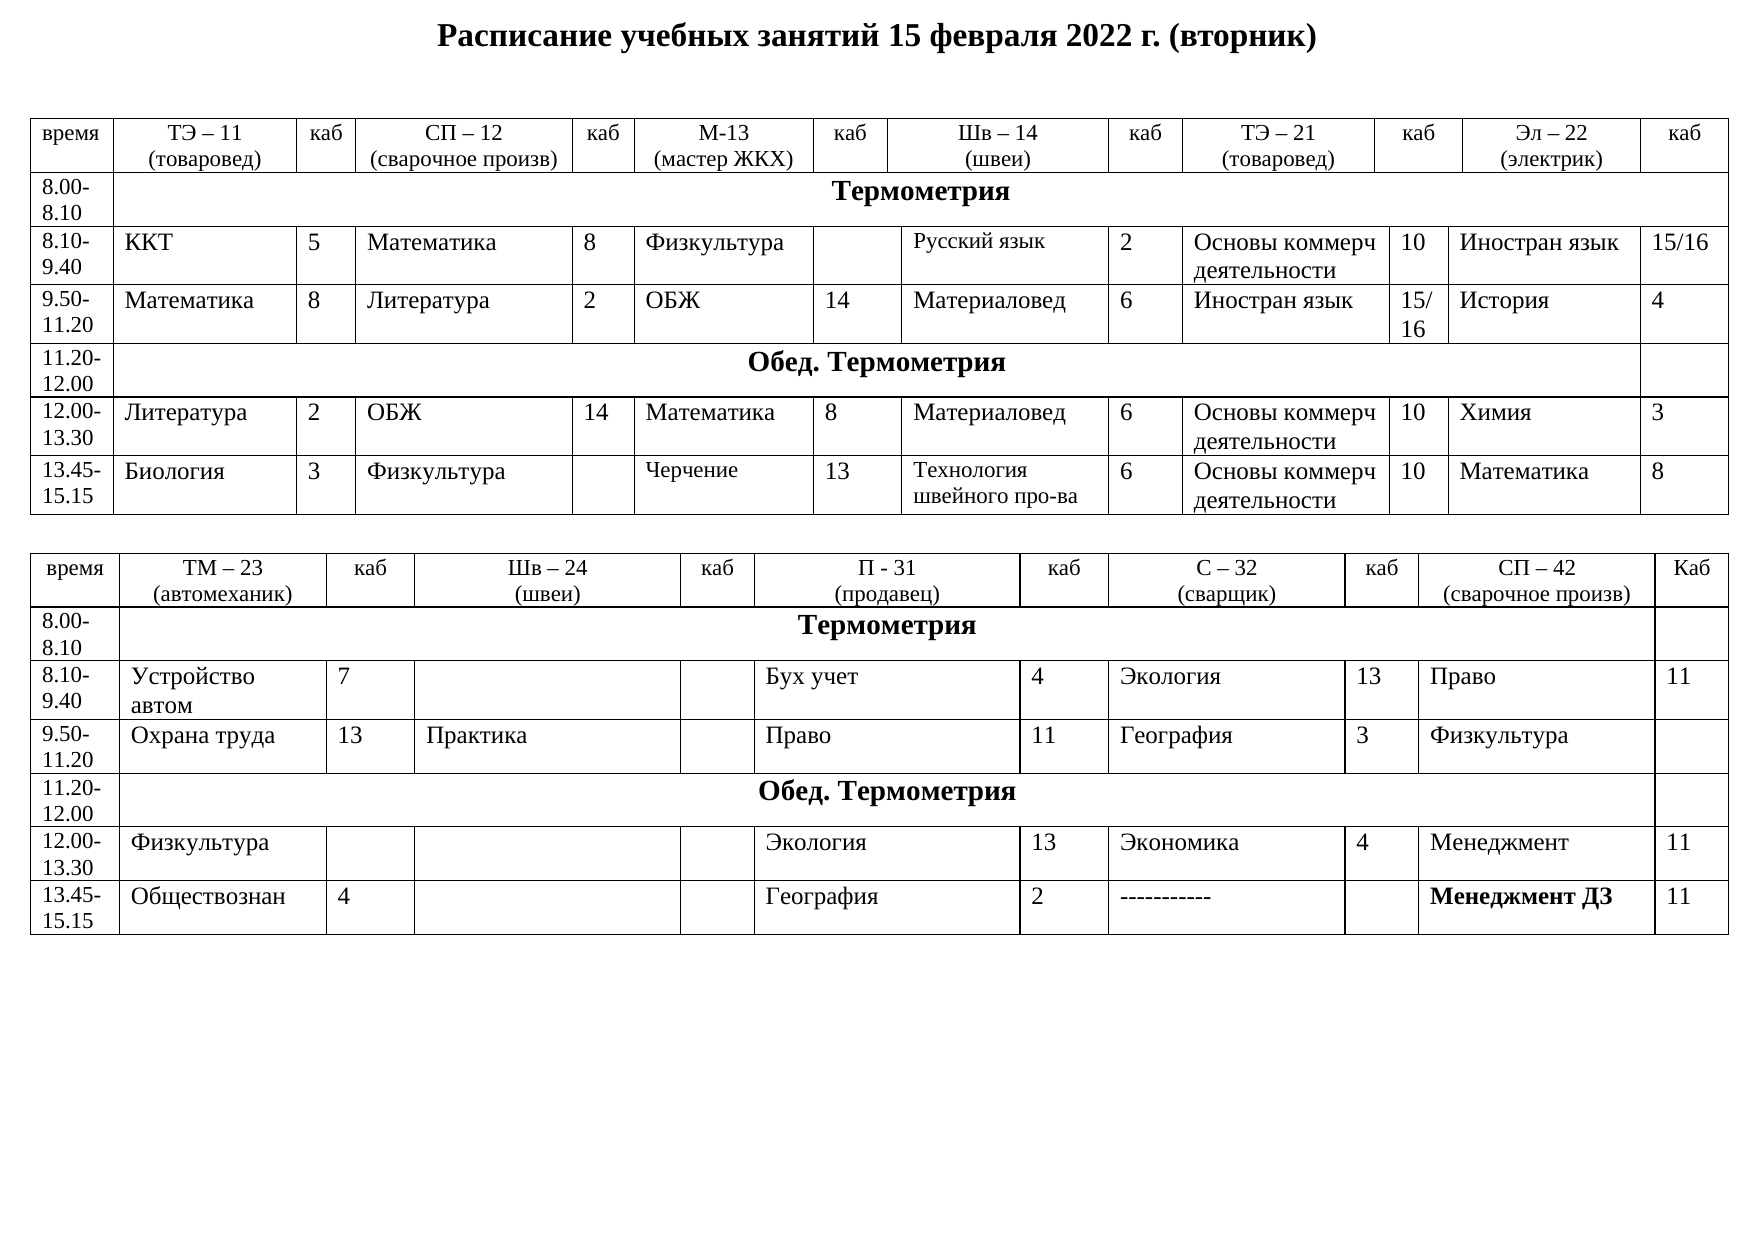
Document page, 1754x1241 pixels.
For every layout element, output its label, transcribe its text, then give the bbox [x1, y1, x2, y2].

table_cell 3 [297, 456, 355, 513]
table_cell 14 [814, 285, 901, 343]
table_cell Математика [356, 227, 572, 284]
table_cell 4 [327, 881, 414, 934]
table_cell 12.00-13.30 [31, 398, 113, 455]
table_header каб [681, 554, 754, 606]
table_cell Право [755, 720, 1019, 772]
table_cell 8.10-9.40 [31, 227, 113, 284]
table_cell Основы коммерч деятельности [1183, 456, 1389, 513]
table_cell [1656, 774, 1728, 826]
table_cell [327, 827, 414, 880]
table_cell Основы коммерч деятельности [1183, 398, 1389, 455]
table_cell 13 [814, 456, 901, 513]
table_cell 8 [573, 227, 634, 284]
table_cell 8.00-8.10 [31, 173, 113, 226]
table_cell Термометрия [120, 608, 1654, 660]
table_cell ККТ [114, 227, 296, 284]
table_cell ----------- [1109, 881, 1344, 934]
table_cell [1656, 720, 1728, 772]
table_cell Химия [1449, 398, 1640, 455]
table_cell Экология [1109, 661, 1344, 719]
table_cell Физкультура [1419, 720, 1654, 772]
table_cell Физкультура [635, 227, 813, 284]
table_header Эл – 22 (электрик) [1463, 119, 1640, 172]
table_cell 9.50-11.20 [31, 720, 119, 772]
table_cell 4 [1346, 827, 1418, 880]
table_cell Физкультура [120, 827, 326, 880]
table_cell 8.10-9.40 [31, 661, 119, 719]
table_cell Литература [356, 285, 572, 343]
table_cell Экология [755, 827, 1019, 880]
table_cell Математика [1449, 456, 1640, 513]
table_cell 5 [297, 227, 355, 284]
table_cell Иностран язык [1449, 227, 1640, 284]
table_cell Иностран язык [1183, 285, 1389, 343]
table_cell 6 [1109, 285, 1182, 343]
table_cell [573, 456, 634, 513]
table_cell 11 [1656, 661, 1728, 719]
table_cell [681, 720, 754, 772]
table_header каб [1346, 554, 1418, 606]
table_cell 8 [1641, 456, 1728, 513]
table_cell Физкультура [356, 456, 572, 513]
table_cell Обед. Термометрия [120, 774, 1654, 826]
table_cell [415, 881, 680, 934]
table_cell Менеджмент ДЗ [1419, 881, 1654, 934]
table_cell Охрана труда [120, 720, 326, 772]
table_header ТМ – 23 (автомеханик) [120, 554, 326, 606]
table_cell 11 [1656, 881, 1728, 934]
table_cell 10 [1390, 456, 1448, 513]
table_cell [681, 661, 754, 719]
table_cell Технология швейного про-ва [902, 456, 1108, 513]
table_header П - 31 (продавец) [755, 554, 1019, 606]
table_cell Устройство автом [120, 661, 326, 719]
table_cell [814, 227, 901, 284]
table_header Каб [1656, 554, 1728, 606]
table_cell Термометрия [114, 173, 1728, 226]
table_cell 13 [1346, 661, 1418, 719]
table_header каб [814, 119, 887, 172]
table_cell [1656, 608, 1728, 660]
table_cell 2 [297, 398, 355, 455]
table_header время [31, 554, 119, 606]
table_header каб [297, 119, 355, 172]
table_cell 3 [1641, 398, 1728, 455]
table_cell [1641, 344, 1728, 396]
table_cell География [1109, 720, 1344, 772]
table_header С – 32 (сварщик) [1109, 554, 1344, 606]
table_header каб [327, 554, 414, 606]
table_cell Биология [114, 456, 296, 513]
table_header М-13 (мастер ЖКХ) [635, 119, 813, 172]
table_cell Математика [635, 398, 813, 455]
table_cell 10 [1390, 398, 1448, 455]
table_header СП – 12 (сварочное произв) [356, 119, 572, 172]
table_cell 7 [327, 661, 414, 719]
table_cell 13 [1021, 827, 1108, 880]
table_cell 8.00-8.10 [31, 608, 119, 660]
table_cell 8 [814, 398, 901, 455]
table_cell 11.20-12.00 [31, 774, 119, 826]
table_header каб [1375, 119, 1462, 172]
table_header каб [1021, 554, 1108, 606]
table_cell 6 [1109, 398, 1182, 455]
table_cell 3 [1346, 720, 1418, 772]
table_cell 4 [1021, 661, 1108, 719]
table_cell 9.50-11.20 [31, 285, 113, 343]
table_cell [1346, 881, 1418, 934]
table_cell Русский язык [902, 227, 1108, 284]
table_header ТЭ – 11 (товаровед) [114, 119, 296, 172]
table_cell 15/16 [1390, 285, 1448, 343]
table_cell 13.45-15.15 [31, 456, 113, 513]
table_cell 2 [1021, 881, 1108, 934]
table_cell Практика [415, 720, 680, 772]
table_cell Менеджмент [1419, 827, 1654, 880]
table_cell 2 [1109, 227, 1182, 284]
table_cell Черчение [635, 456, 813, 513]
table_header каб [1641, 119, 1728, 172]
table_cell Обед. Термометрия [114, 344, 1640, 396]
table_cell 15/16 [1641, 227, 1728, 284]
table_cell 11 [1656, 827, 1728, 880]
table_cell 13 [327, 720, 414, 772]
table_header Шв – 14 (швеи) [888, 119, 1108, 172]
table_cell [415, 827, 680, 880]
table_header каб [1109, 119, 1182, 172]
table_cell История [1449, 285, 1640, 343]
table_cell Обществознан [120, 881, 326, 934]
table_header СП – 42 (сварочное произв) [1419, 554, 1654, 606]
table_cell 14 [573, 398, 634, 455]
table_cell 13.45-15.15 [31, 881, 119, 934]
table_cell ОБЖ [635, 285, 813, 343]
table_cell 12.00-13.30 [31, 827, 119, 880]
table_cell [415, 661, 680, 719]
table_header Шв – 24 (швеи) [415, 554, 680, 606]
table_cell 10 [1390, 227, 1448, 284]
table_cell 8 [297, 285, 355, 343]
table_cell [681, 827, 754, 880]
table_cell Материаловед [902, 398, 1108, 455]
table_header ТЭ – 21 (товаровед) [1183, 119, 1374, 172]
table_header время [31, 119, 113, 172]
table_cell Математика [114, 285, 296, 343]
table_cell ОБЖ [356, 398, 572, 455]
table_cell Право [1419, 661, 1654, 719]
table_cell География [755, 881, 1019, 934]
table_cell 2 [573, 285, 634, 343]
table_cell 11.20-12.00 [31, 344, 113, 396]
table_cell 4 [1641, 285, 1728, 343]
table_cell 6 [1109, 456, 1182, 513]
subtitle Расписание учебных занятий 15 февраля 2022 г. (вторник) [75, 15, 1679, 53]
table_cell Бух учет [755, 661, 1019, 719]
table_cell [681, 881, 754, 934]
table_cell 11 [1021, 720, 1108, 772]
table_cell Литература [114, 398, 296, 455]
table_cell Материаловед [902, 285, 1108, 343]
table_cell Экономика [1109, 827, 1344, 880]
table_header каб [573, 119, 634, 172]
table_cell Основы коммерч деятельности [1183, 227, 1389, 284]
